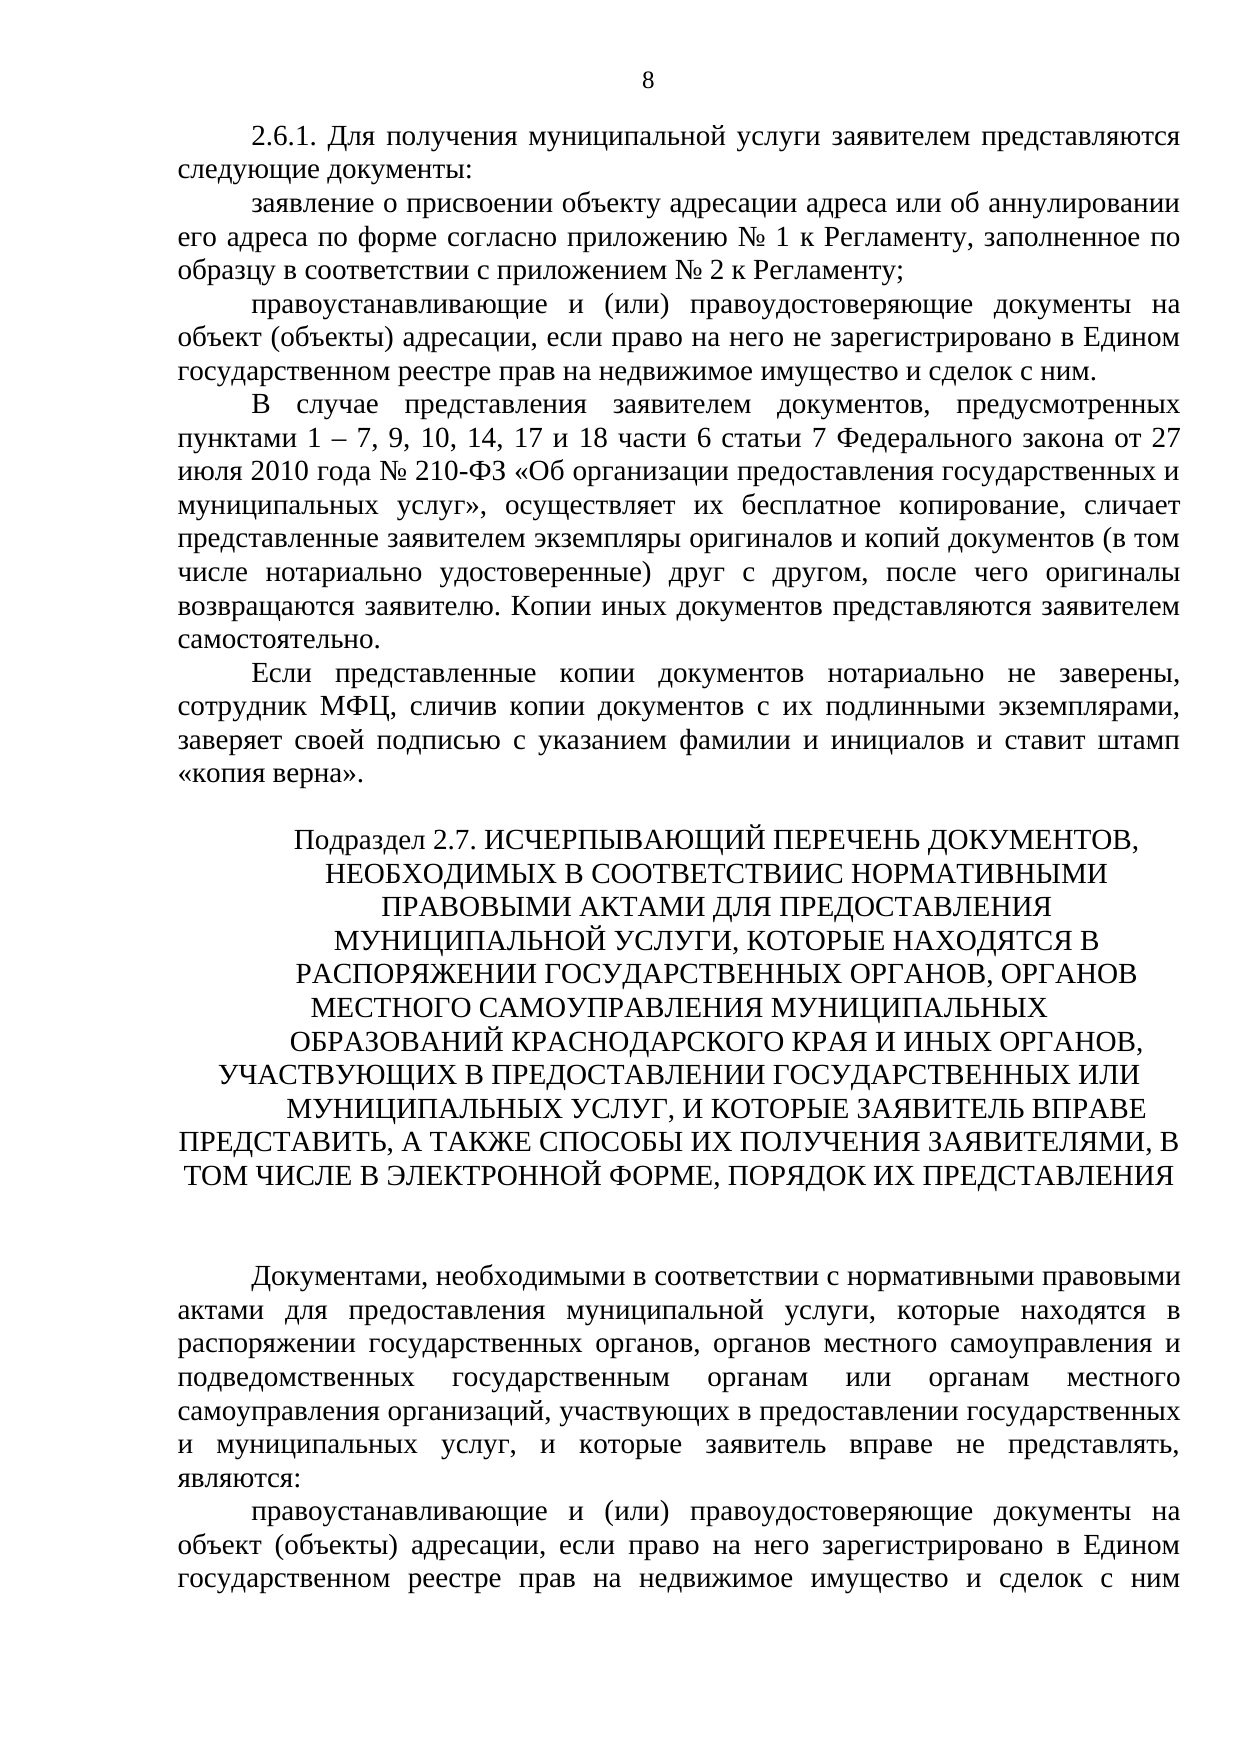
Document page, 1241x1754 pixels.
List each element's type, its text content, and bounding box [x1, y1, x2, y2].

text МУНИЦИПАЛЬНОЙ УСЛУГИ, КОТОРЫЕ НАХОДЯТСЯ В [177, 923, 1181, 957]
text Документами, необходимыми в соответствии с нормативными правовыми актами для предоставления муниципальной услуги, которые находятся в распоряжении государственных органов, органов местного самоуправления и подведомственных государственным органам или органам местного самоуправления организаций, участвующих в предоставлении государственных и муниципальных услуг, и которые заявитель вправе не представлять, являются: [177, 1258, 1181, 1493]
text ОБРАЗОВАНИЙ КРАСНОДАРСКОГО КРАЯ И ИНЫХ ОРГАНОВ, УЧАСТВУЮЩИХ В ПРЕДОСТАВЛЕНИИ ГОСУДАРСТВЕННЫХ ИЛИ [177, 1024, 1181, 1091]
text РАСПОРЯЖЕНИИ ГОСУДАРСТВЕННЫХ ОРГАНОВ, ОРГАНОВ МЕСТНОГО САМОУПРАВЛЕНИЯ МУНИЦИПАЛЬНЫХ [177, 957, 1181, 1024]
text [177, 1493, 1181, 1594]
text Если представленные копии документов нотариально не заверены, сотрудник МФЦ, сличив копии документов с их подлинными экземплярами, заверяет своей подписью с указанием фамилии и инициалов и ставит штамп «копия верна». [177, 655, 1181, 789]
text Подраздел 2.7. ИСЧЕРПЫВАЮЩИЙ ПЕРЕЧЕНЬ ДОКУМЕНТОВ, [177, 822, 1181, 856]
text правоустанавливающие и (или) правоудостоверяющие документы на объект (объекты) адресации, если право на него не зарегистрировано в Едином государственном реестре прав на недвижимое имущество и сделок с ним. [177, 286, 1181, 386]
text НЕОБХОДИМЫХ В СООТВЕТСТВИИС НОРМАТИВНЫМИ [177, 856, 1181, 889]
text заявление о присвоении объекту адресации адреса или об аннулировании его адреса по форме согласно приложению № 1 к Регламенту, заполненное по образцу в соответствии с приложением № 2 к Регламенту; [177, 185, 1181, 286]
text МУНИЦИПАЛЬНЫХ УСЛУГ, И КОТОРЫЕ ЗАЯВИТЕЛЬ ВПРАВЕ ПРЕДСТАВИТЬ, А ТАКЖЕ СПОСОБЫ ИХ ПОЛУЧЕНИЯ ЗАЯВИТЕЛЯМИ, В ТОМ ЧИСЛЕ В ЭЛЕКТРОННОЙ ФОРМЕ, ПОРЯДОК ИХ ПРЕДСТАВЛЕНИЯ [177, 1091, 1181, 1191]
text 2.6.1. Для получения муниципальной услуги заявителем представляются следующие документы: [177, 118, 1181, 185]
text ПРАВОВЫМИ АКТАМИ ДЛЯ ПРЕДОСТАВЛЕНИЯ [177, 889, 1181, 923]
text В случае представления заявителем документов, предусмотренных пунктами 1 – 7, 9, 10, 14, 17 и 18 части 6 статьи 7 Федерального закона от 27 июля 2010 года № 210-ФЗ «Об организации предоставления государственных и муниципальных услуг», осуществляет их бесплатное копирование, сличает представленные заявителем экземпляры оригиналов и копий документов (в том числе нотариально удостоверенные) друг с другом, после чего оригиналы возвращаются заявителю. Копии иных документов представляются заявителем самостоятельно. [177, 386, 1181, 655]
